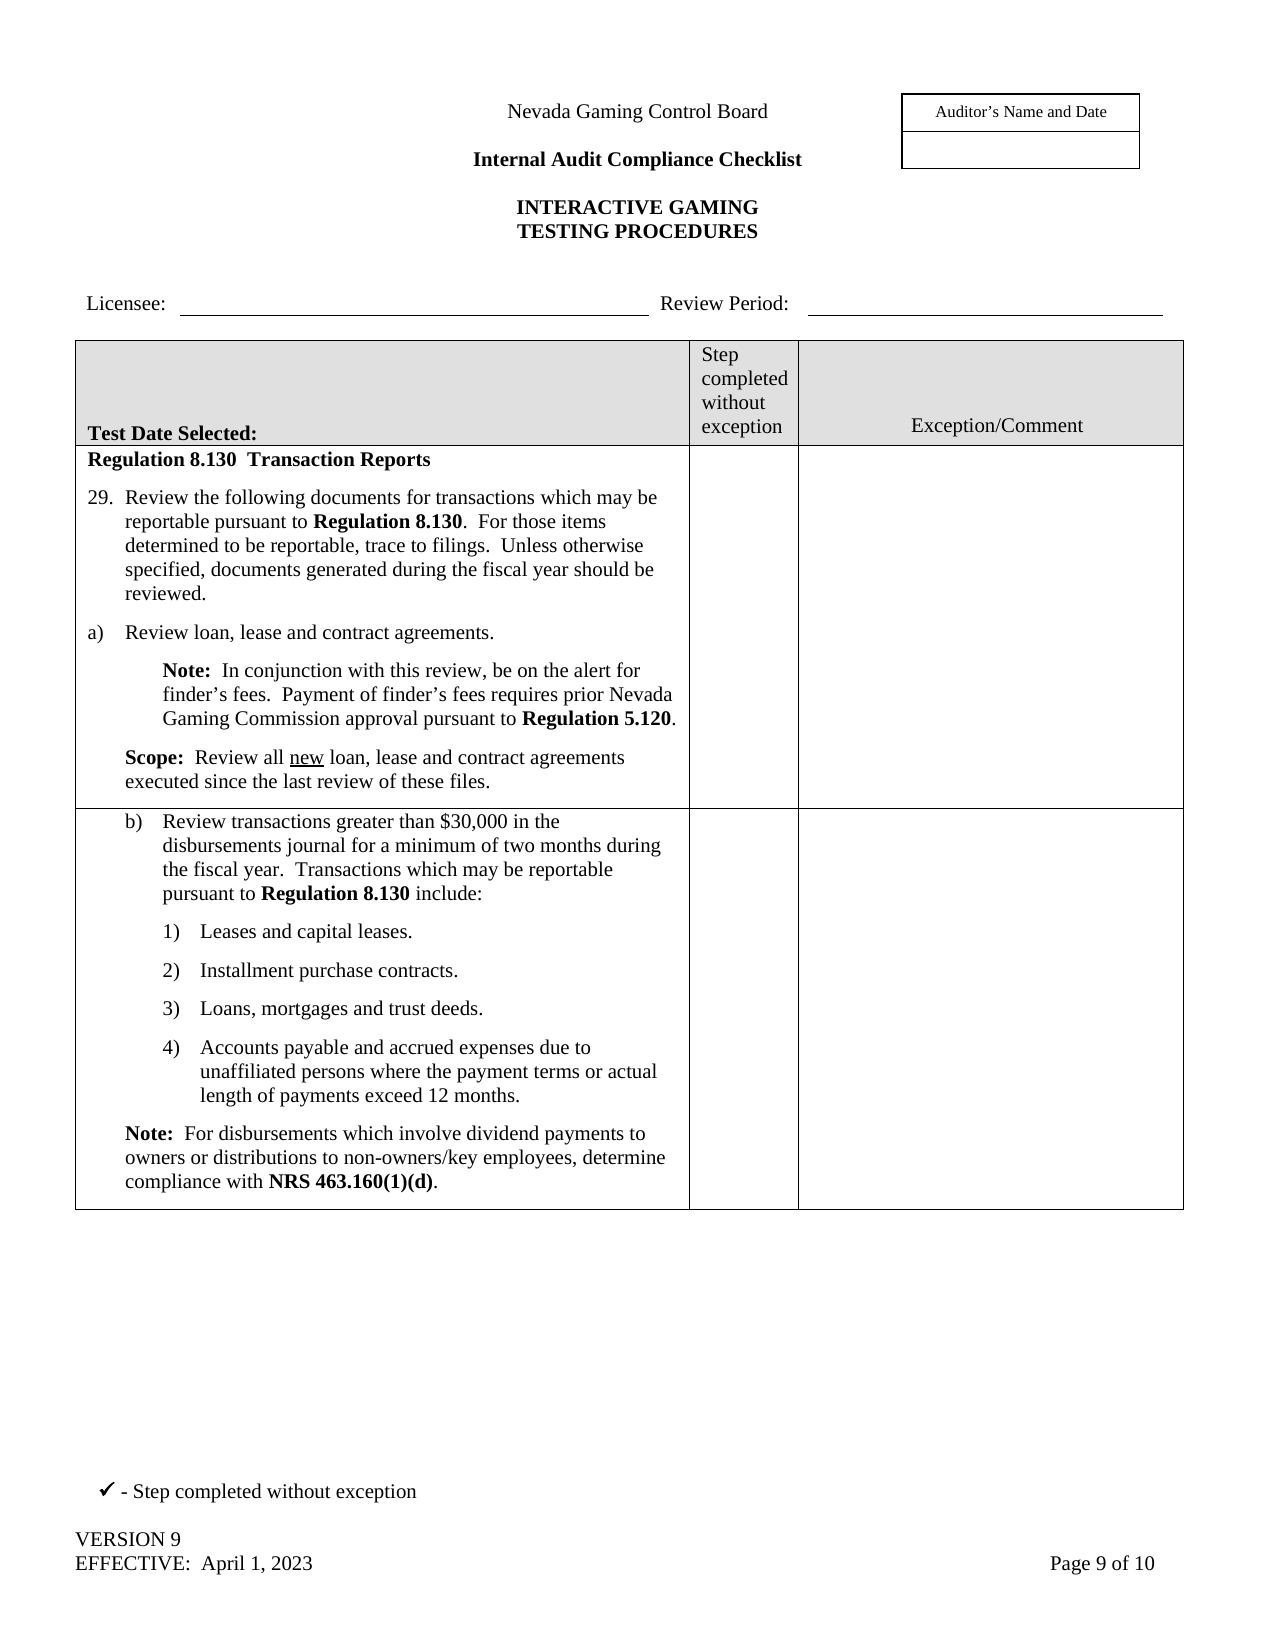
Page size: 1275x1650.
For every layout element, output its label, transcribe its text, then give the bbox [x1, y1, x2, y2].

table_cell [799, 809, 1183, 1208]
table_cell [690, 809, 798, 1208]
table_header Exception/Comment [799, 341, 1183, 445]
table_header Test Date Selected: [76, 341, 689, 445]
table_cell Review transactions greater than $30,000 in the disbursements journal for a minimum of two months during the fiscal year. Transactions which may be reportable pursuant to Regulation 8.130 include: Leases and capital leases. Installment purchase contracts. Loans, mortgages and trust deeds. Accounts payable and accrued expenses due to unaffiliated persons where the payment terms or actual length of payments exceed 12 months. Note: For disbursements which involve dividend payments to owners or distributions to non-owners/key employees, determine compliance with NRS 463.160(1)(d). [76, 809, 689, 1208]
table_cell Regulation 8.130 Transaction Reports Review the following documents for transactions which may be reportable pursuant to Regulation 8.130. For those items determined to be reportable, trace to filings. Unless otherwise specified, documents generated during the fiscal year should be reviewed. Review loan, lease and contract agreements. Note: In conjunction with this review, be on the alert for finder’s fees. Payment of finder’s fees requires prior Nevada Gaming Commission approval pursuant to Regulation 5.120. Scope: Review all new loan, lease and contract agreements executed since the last review of these files. [76, 446, 689, 808]
table_cell [799, 446, 1183, 808]
table_cell [690, 446, 798, 808]
table_header Step completed without exception [690, 341, 798, 445]
